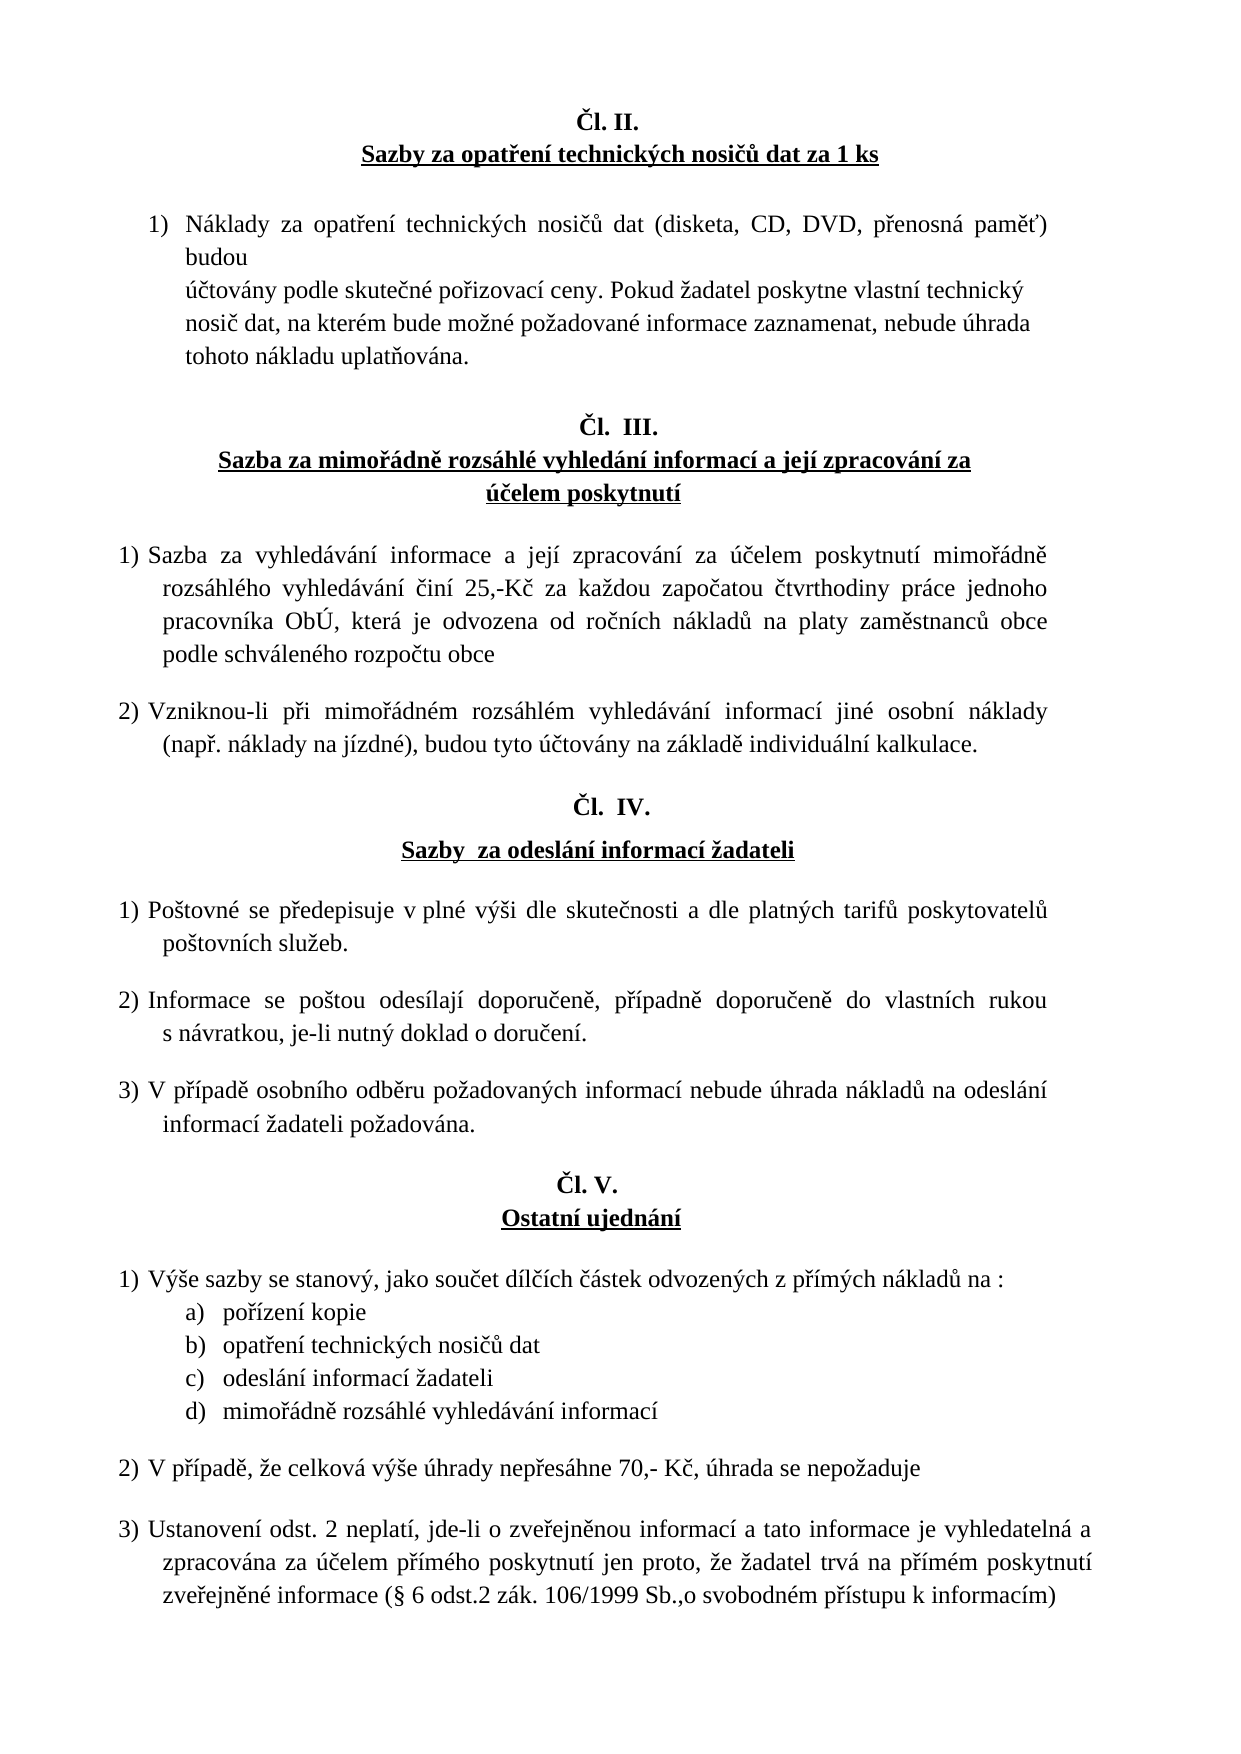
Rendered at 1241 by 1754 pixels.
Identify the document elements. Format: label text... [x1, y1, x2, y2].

list odeslání informací žadateli [185, 1363, 1093, 1392]
list mimořádně rozsáhlé vyhledávání informací [185, 1396, 1093, 1425]
text účtovány podle skutečné pořizovací ceny. Pokud žadatel poskytne vlastní technický [148, 275, 1048, 303]
text nosič dat, na kterém bude možné požadované informace zaznamenat, nebude úhrada [148, 308, 1048, 336]
text Sazby za odeslání informací žadateli [148, 835, 1048, 863]
list Informace se poštou odesílají doporučeně, případně doporučeně do vlastních rukou s návratkou, je-li nutný doklad o doručení. [118, 986, 1048, 1047]
list Náklady za opatření technických nosičů dat (disketa, CD, DVD, přenosná paměť) budou [148, 209, 1048, 270]
list opatření technických nosičů dat [185, 1330, 1093, 1359]
list Výše sazby se stanový, jako součet dílčích částek odvozených z přímých nákladů na : [118, 1264, 1093, 1293]
text Čl. II. [576, 107, 1048, 135]
list Vzniknou-li při mimořádném rozsáhlém vyhledávání informací jiné osobní náklady (např. náklady na jízdné), budou tyto účtovány na základě individuální kalkulace. [118, 696, 1048, 758]
list Ustanovení odst. 2 neplatí, jde-li o zveřejněnou informací a tato informace je vyhledatelná a zpracována za účelem přímého poskytnutí jen proto, že žadatel trvá na přímém poskytnutí zveřejněné informace (§ 6 odst.2 zák. 106/1999 Sb.,o svobodném přístupu k informacím) [118, 1514, 1093, 1609]
list Sazba za vyhledávání informace a její zpracování za účelem poskytnutí mimořádně rozsáhlého vyhledávání činí 25,-Kč za každou započatou čtvrthodiny práce jednoho pracovníka ObÚ, která je odvozena od ročních nákladů na platy zaměstnanců obce podle schváleného rozpočtu obce [118, 540, 1048, 668]
text Čl. III. [223, 412, 1093, 441]
list V případě, že celková výše úhrady nepřesáhne 70,- Kč, úhrada se nepožaduje [118, 1453, 1004, 1482]
text Ostatní ujednání [88, 1203, 1093, 1232]
list Poštovné se předepisuje v plné výši dle skutečnosti a dle platných tarifů poskytovatelů poštovních služeb. [118, 895, 1048, 957]
list V případě osobního odběru požadovaných informací nebude úhrada nákladů na odeslání informací žadateli požadována. [118, 1076, 1048, 1137]
text Sazba za mimořádně rozsáhlé vyhledání informací a její zpracování za účelem poskytnutí [162, 445, 1004, 507]
text Sazby za opatření technických nosičů dat za 1 ks [148, 139, 1093, 168]
text Čl. V. [88, 1170, 1048, 1199]
text tohoto nákladu uplatňována. [148, 341, 1048, 369]
text Čl. IV. [148, 792, 1093, 820]
list pořízení kopie [185, 1297, 1093, 1326]
